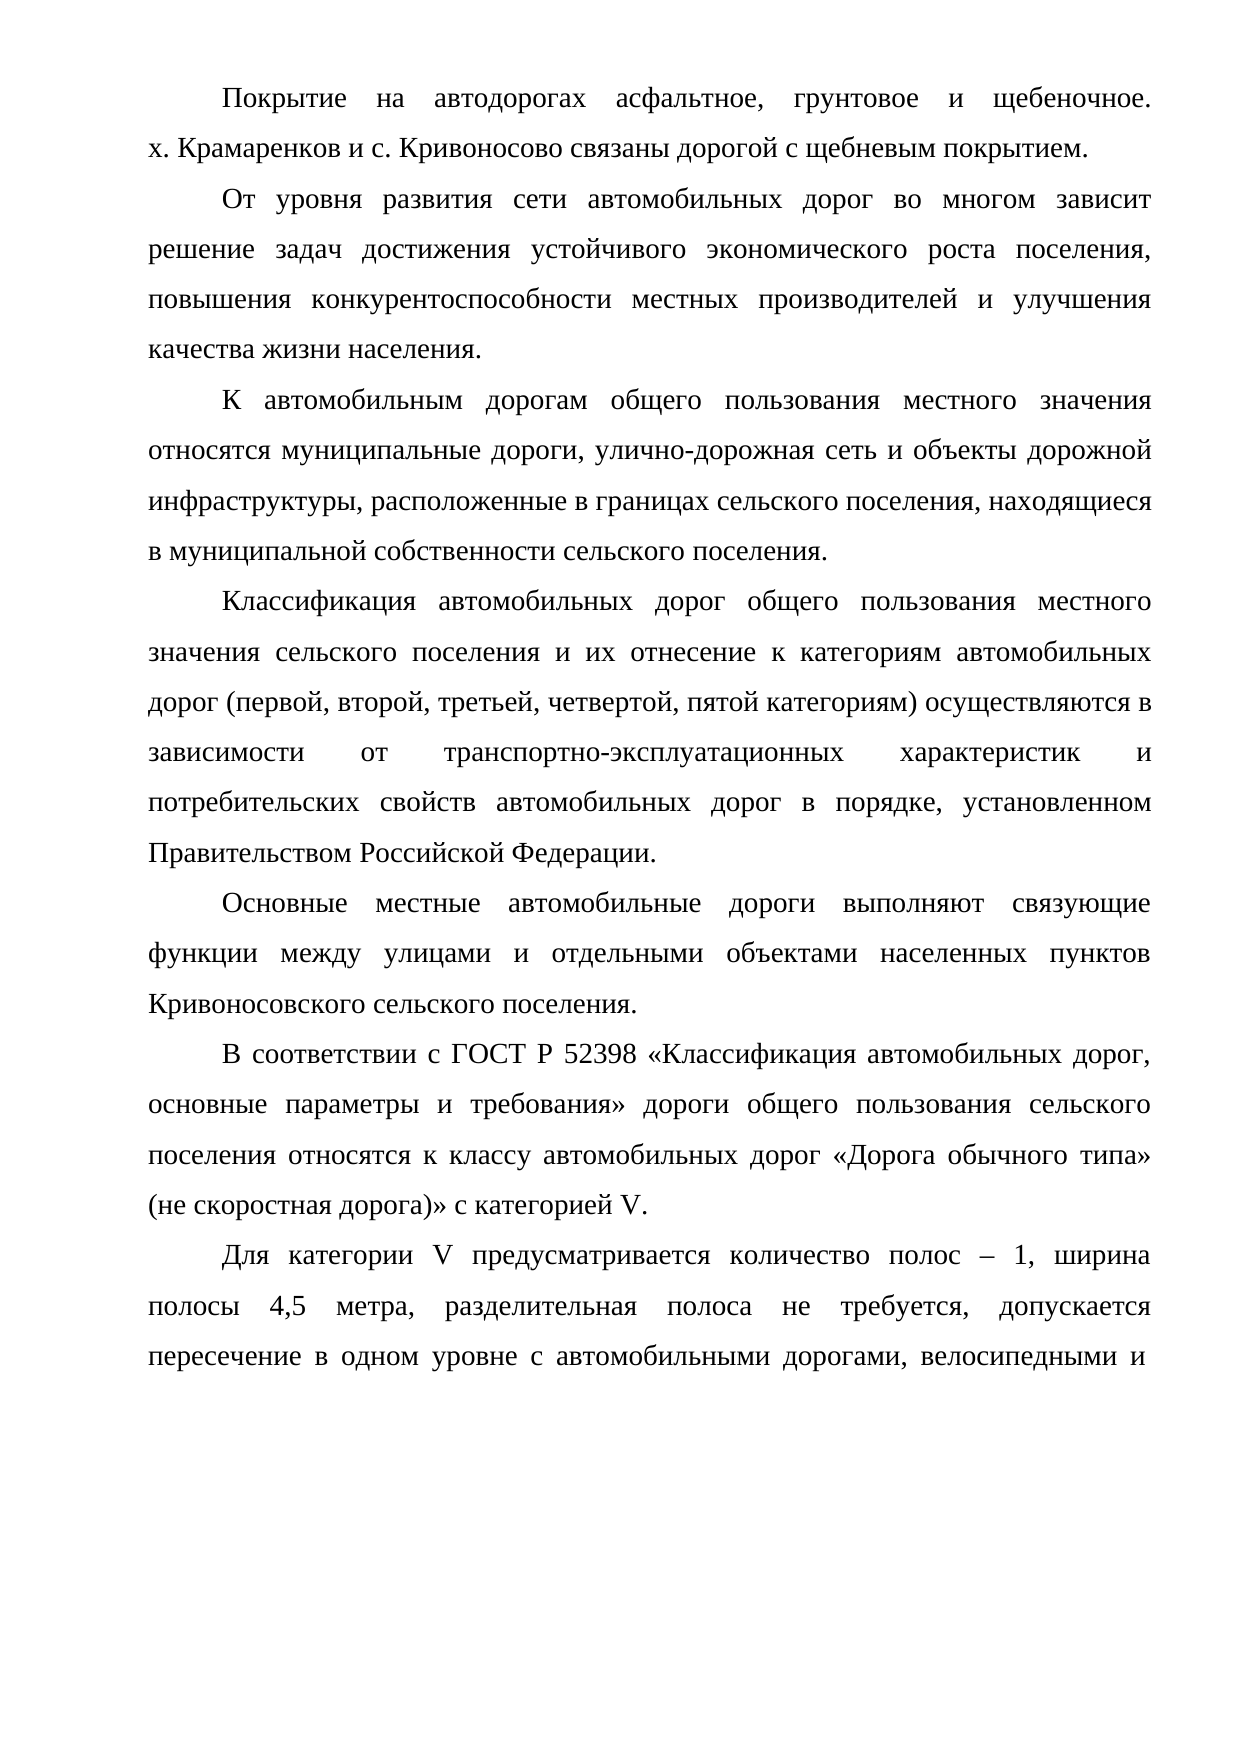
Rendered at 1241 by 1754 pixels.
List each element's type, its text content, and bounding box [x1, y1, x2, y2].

text Основные местные автомобильные дороги выполняют связующие функции между улицами и отдельными объектами населенных пунктов Кривоносовского сельского поселения. [148, 885, 1152, 1019]
text Покрытие на автодорогах асфальтное, грунтовое и щебеночное. х. Крамаренков и с. Кривоносово связаны дорогой с щебневым покрытием. [148, 80, 1152, 164]
text От уровня развития сети автомобильных дорог во многом зависит решение задач достижения устойчивого экономического роста поселения, повышения конкурентоспособности местных производителей и улучшения качества жизни населения. [148, 181, 1152, 365]
text К автомобильным дорогам общего пользования местного значения относятся муниципальные дороги, улично-дорожная сеть и объекты дорожной инфраструктуры, расположенные в границах сельского поселения, находящиеся в муниципальной собственности сельского поселения. [148, 382, 1153, 567]
text В соответствии с ГОСТ Р 52398 «Классификация автомобильных дорог, основные параметры и требования» дороги общего пользования сельского поселения относятся к классу автомобильных дорог «Дорога обычного типа» (не скоростная дорога)» с категорией V. [148, 1036, 1152, 1221]
text Классификация автомобильных дорог общего пользования местного значения сельского поселения и их отнесение к категориям автомобильных дорог (первой, второй, третьей, четвертой, пятой категориям) осуществляются в зависимости от транспортно-эксплуатационных характеристик и потребительских свойств автомобильных дорог в порядке, установленном Правительством Российской Федерации. [148, 583, 1152, 868]
text Для категории V предусматривается количество полос – 1, ширина полосы 4,5 метра, разделительная полоса не требуется, допускается пересечение в одном уровне с автомобильными дорогами, велосипедными и [148, 1237, 1152, 1372]
